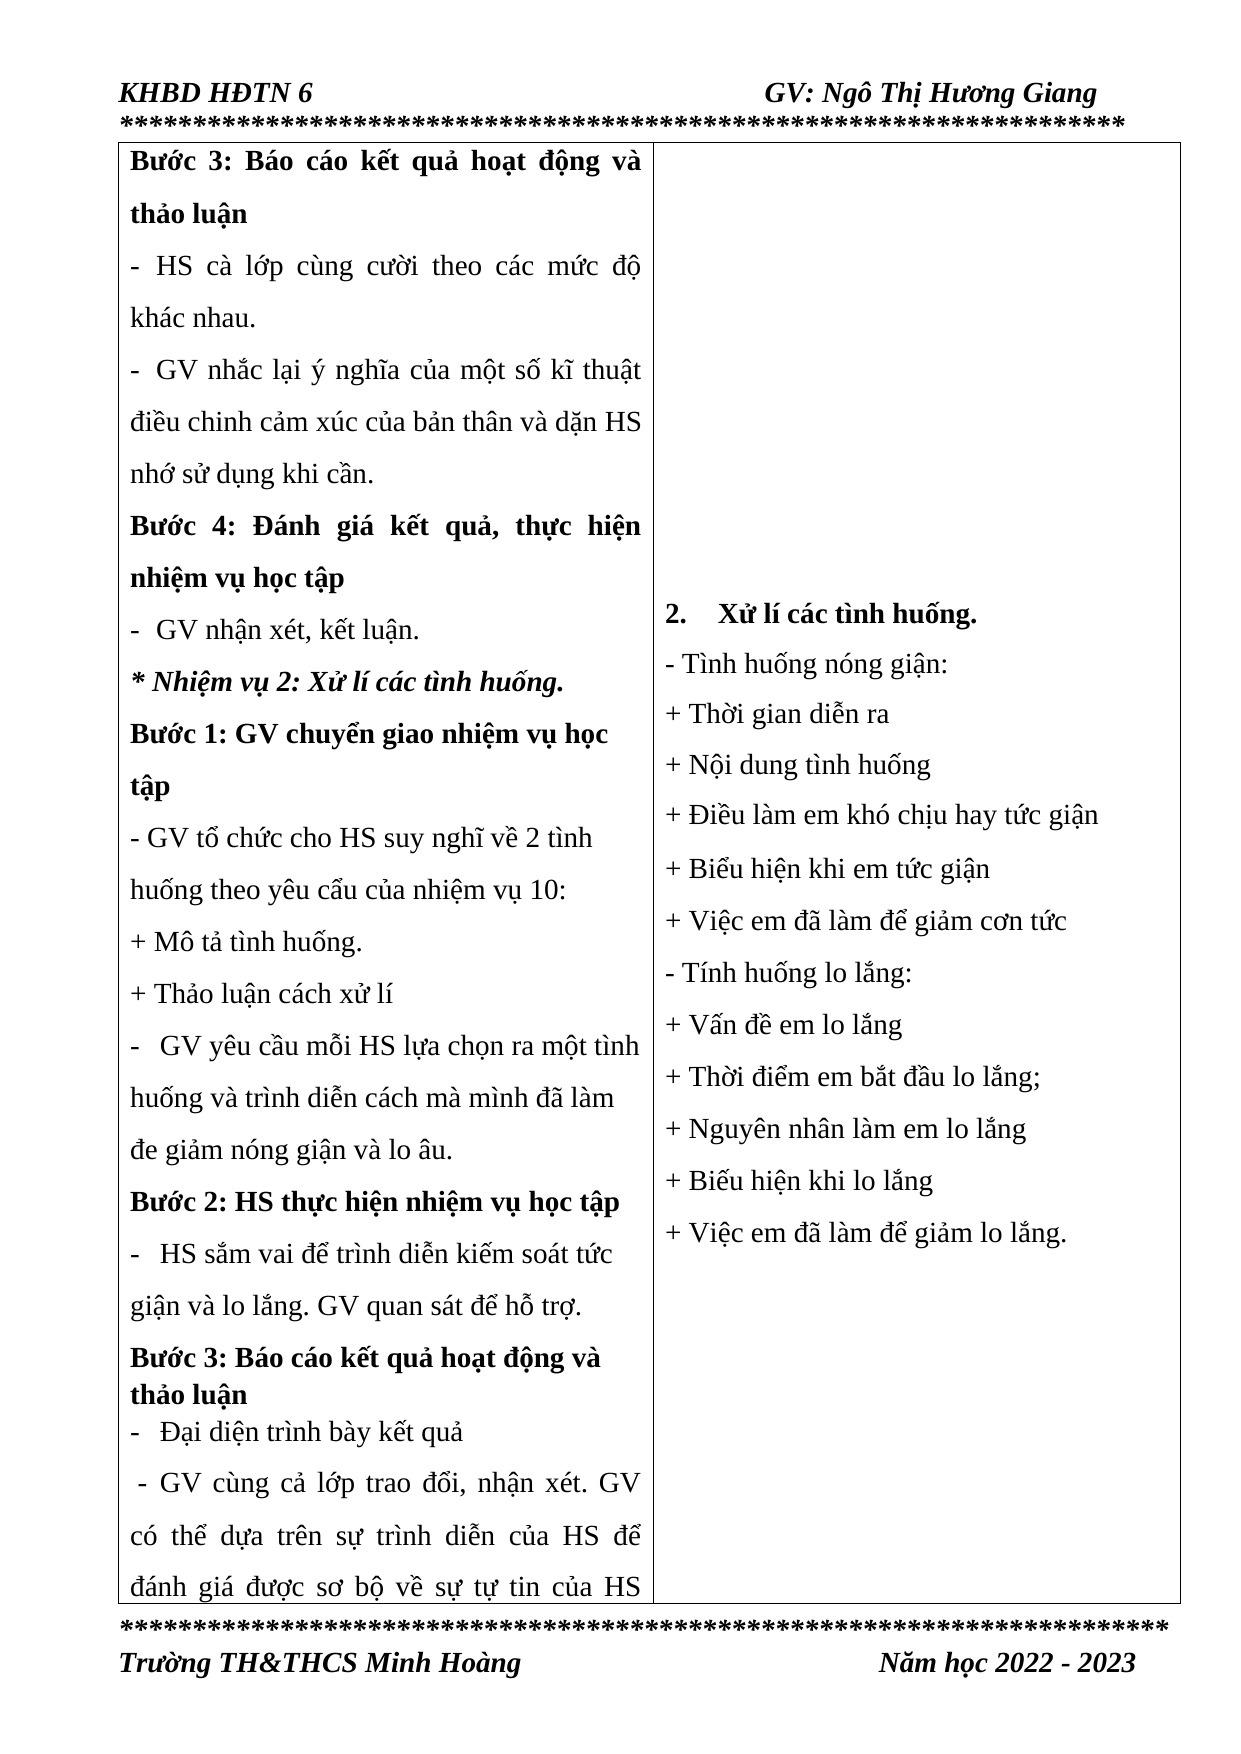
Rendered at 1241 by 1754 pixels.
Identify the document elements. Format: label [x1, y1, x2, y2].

table_cell [119, 143, 653, 1603]
table_cell [654, 143, 1180, 1603]
